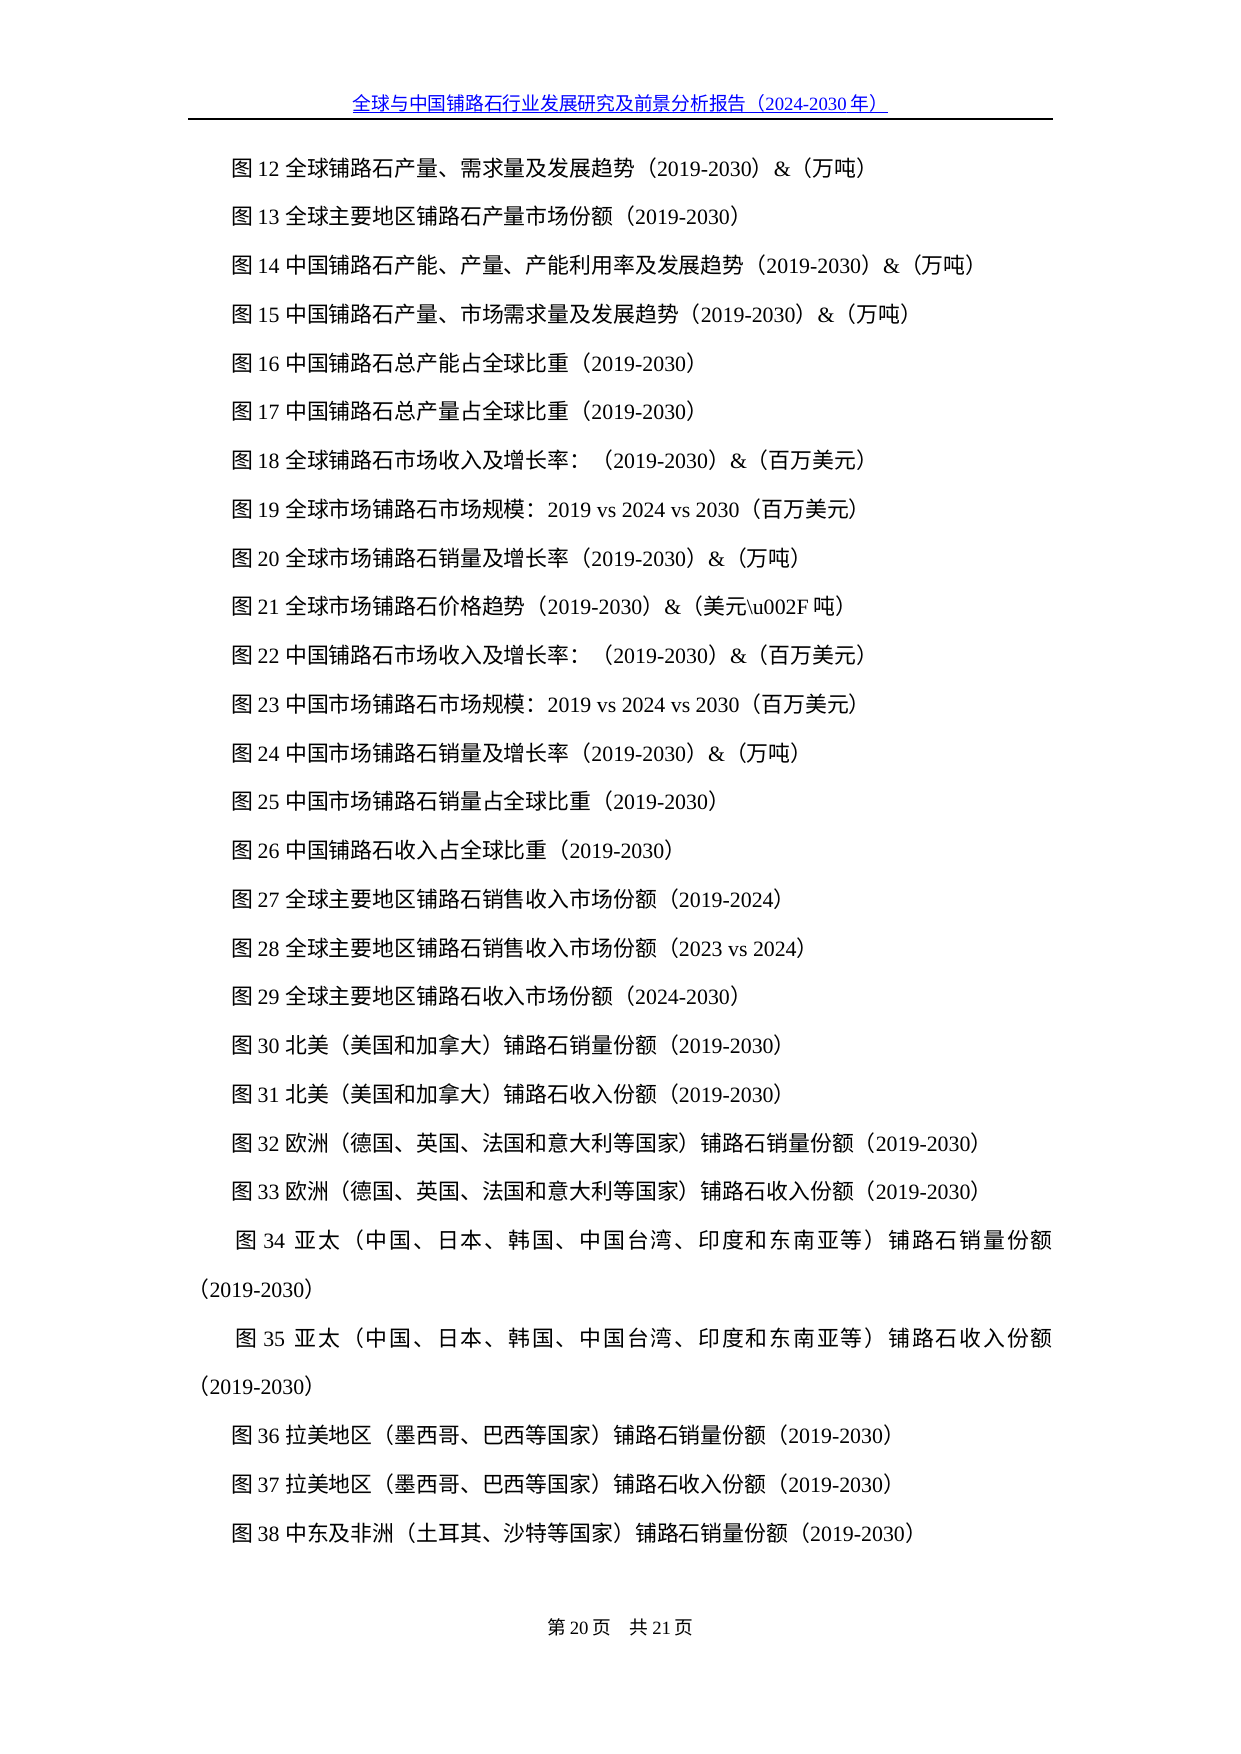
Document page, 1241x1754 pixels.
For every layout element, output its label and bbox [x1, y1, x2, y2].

text [187, 150, 1053, 1548]
